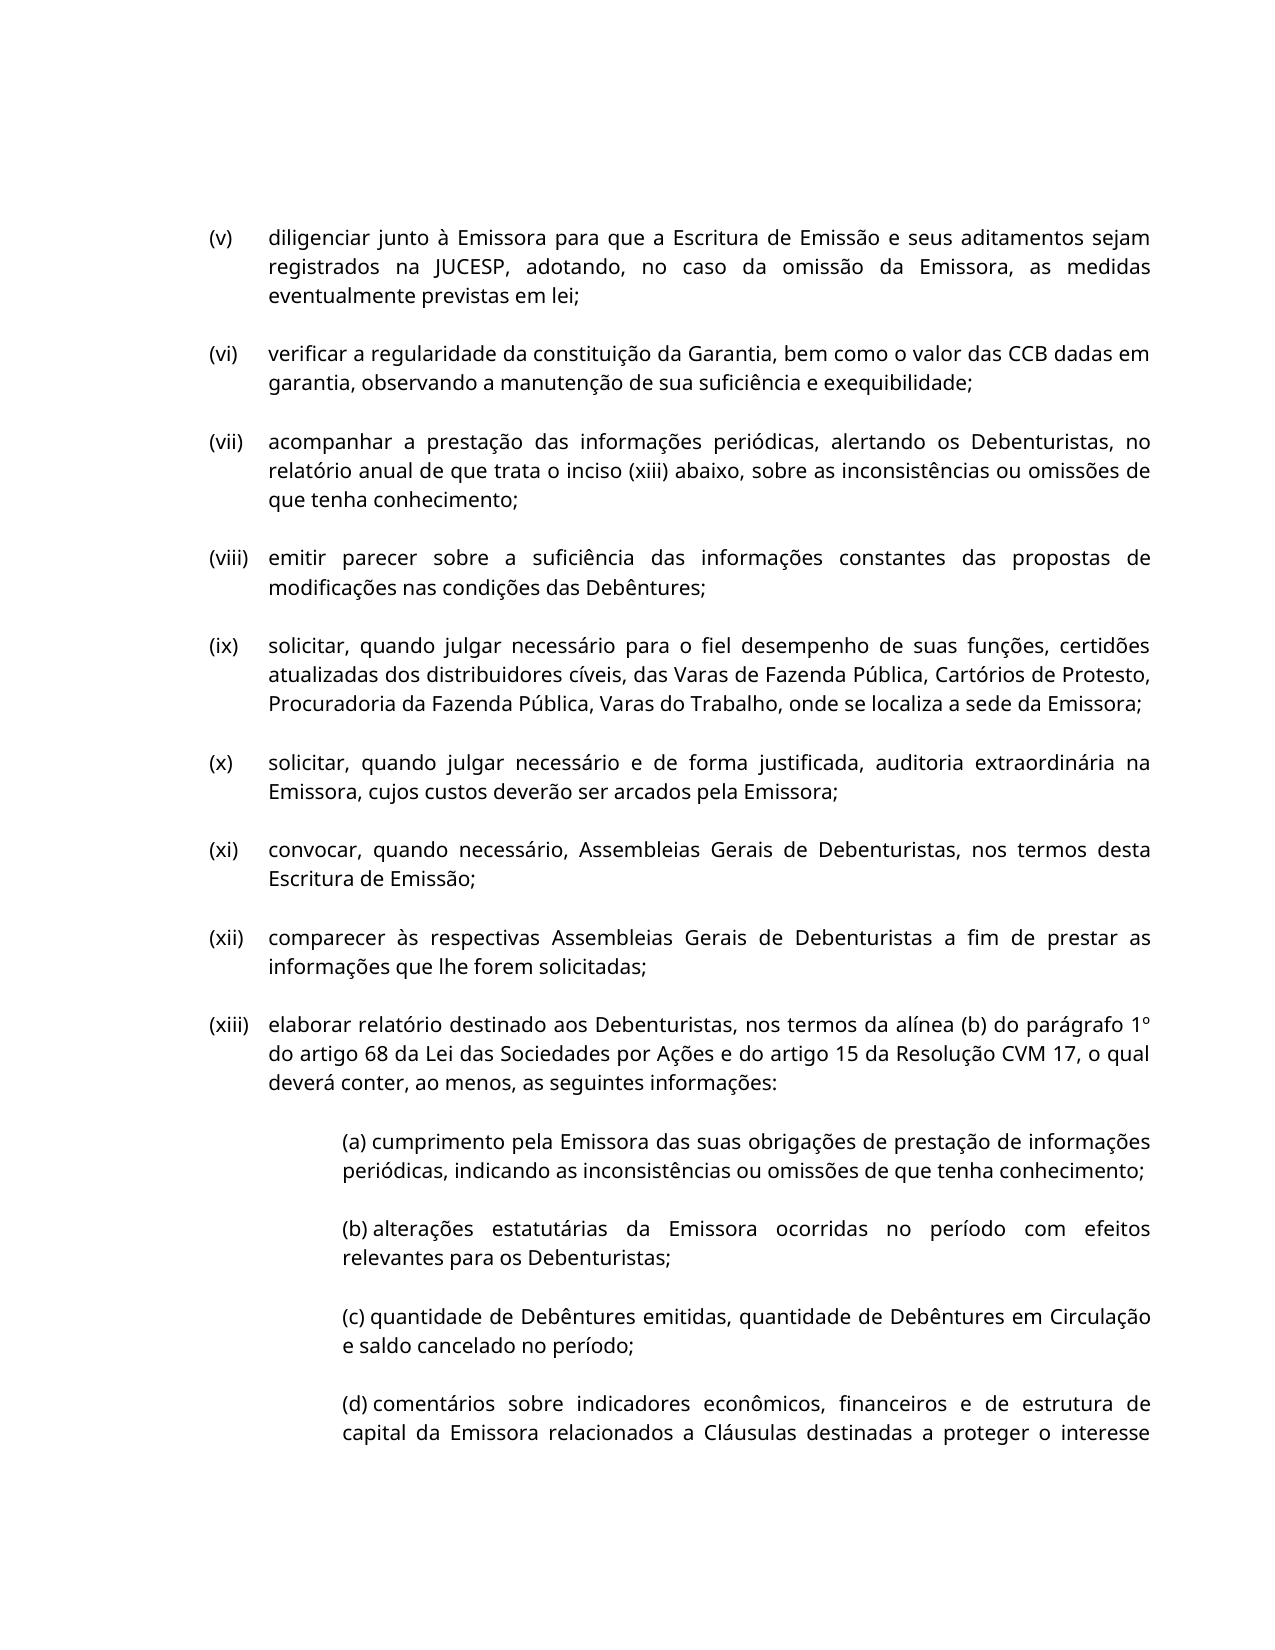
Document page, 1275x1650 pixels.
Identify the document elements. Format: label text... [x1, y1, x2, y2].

list cumprimento pela Emissora das suas obrigações de prestação de informações periódicas, indicando as inconsistências ou omissões de que tenha conhecimento; [342, 1126, 1152, 1184]
list convocar, quando necessário, Assembleias Gerais de Debenturistas, nos termos desta Escritura de Emissão; [209, 834, 1152, 892]
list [342, 1388, 1152, 1447]
list quantidade de Debêntures emitidas, quantidade de Debêntures em Circulação e saldo cancelado no período; [342, 1301, 1152, 1359]
list diligenciar junto à Emissora para que a Escritura de Emissão e seus aditamentos sejam registrados na JUCESP, adotando, no caso da omissão da Emissora, as medidas eventualmente previstas em lei; [209, 222, 1152, 309]
list solicitar, quando julgar necessário para o fiel desempenho de suas funções, certidões atualizadas dos distribuidores cíveis, das Varas de Fazenda Pública, Cartórios de Protesto, Procuradoria da Fazenda Pública, Varas do Trabalho, onde se localiza a sede da Emissora; [209, 630, 1152, 717]
list acompanhar a prestação das informações periódicas, alertando os Debenturistas, no relatório anual de que trata o inciso (xiii) abaixo, sobre as inconsistências ou omissões de que tenha conhecimento; [209, 426, 1152, 513]
list alterações estatutárias da Emissora ocorridas no período com efeitos relevantes para os Debenturistas; [342, 1213, 1152, 1272]
list comparecer às respectivas Assembleias Gerais de Debenturistas a fim de prestar as informações que lhe forem solicitadas; [209, 922, 1152, 980]
list solicitar, quando julgar necessário e de forma justificada, auditoria extraordinária na Emissora, cujos custos deverão ser arcados pela Emissora; [209, 747, 1152, 805]
list verificar a regularidade da constituição da Garantia, bem como o valor das CCB dadas em garantia, observando a manutenção de sua suficiência e exequibilidade; [209, 338, 1152, 397]
list emitir parecer sobre a suficiência das informações constantes das propostas de modificações nas condições das Debêntures; [209, 542, 1152, 601]
list elaborar relatório destinado aos Debenturistas, nos termos da alínea (b) do parágrafo 1º do artigo 68 da Lei das Sociedades por Ações e do artigo 15 da Resolução CVM 17, o qual deverá conter, ao menos, as seguintes informações: [209, 1009, 1152, 1097]
